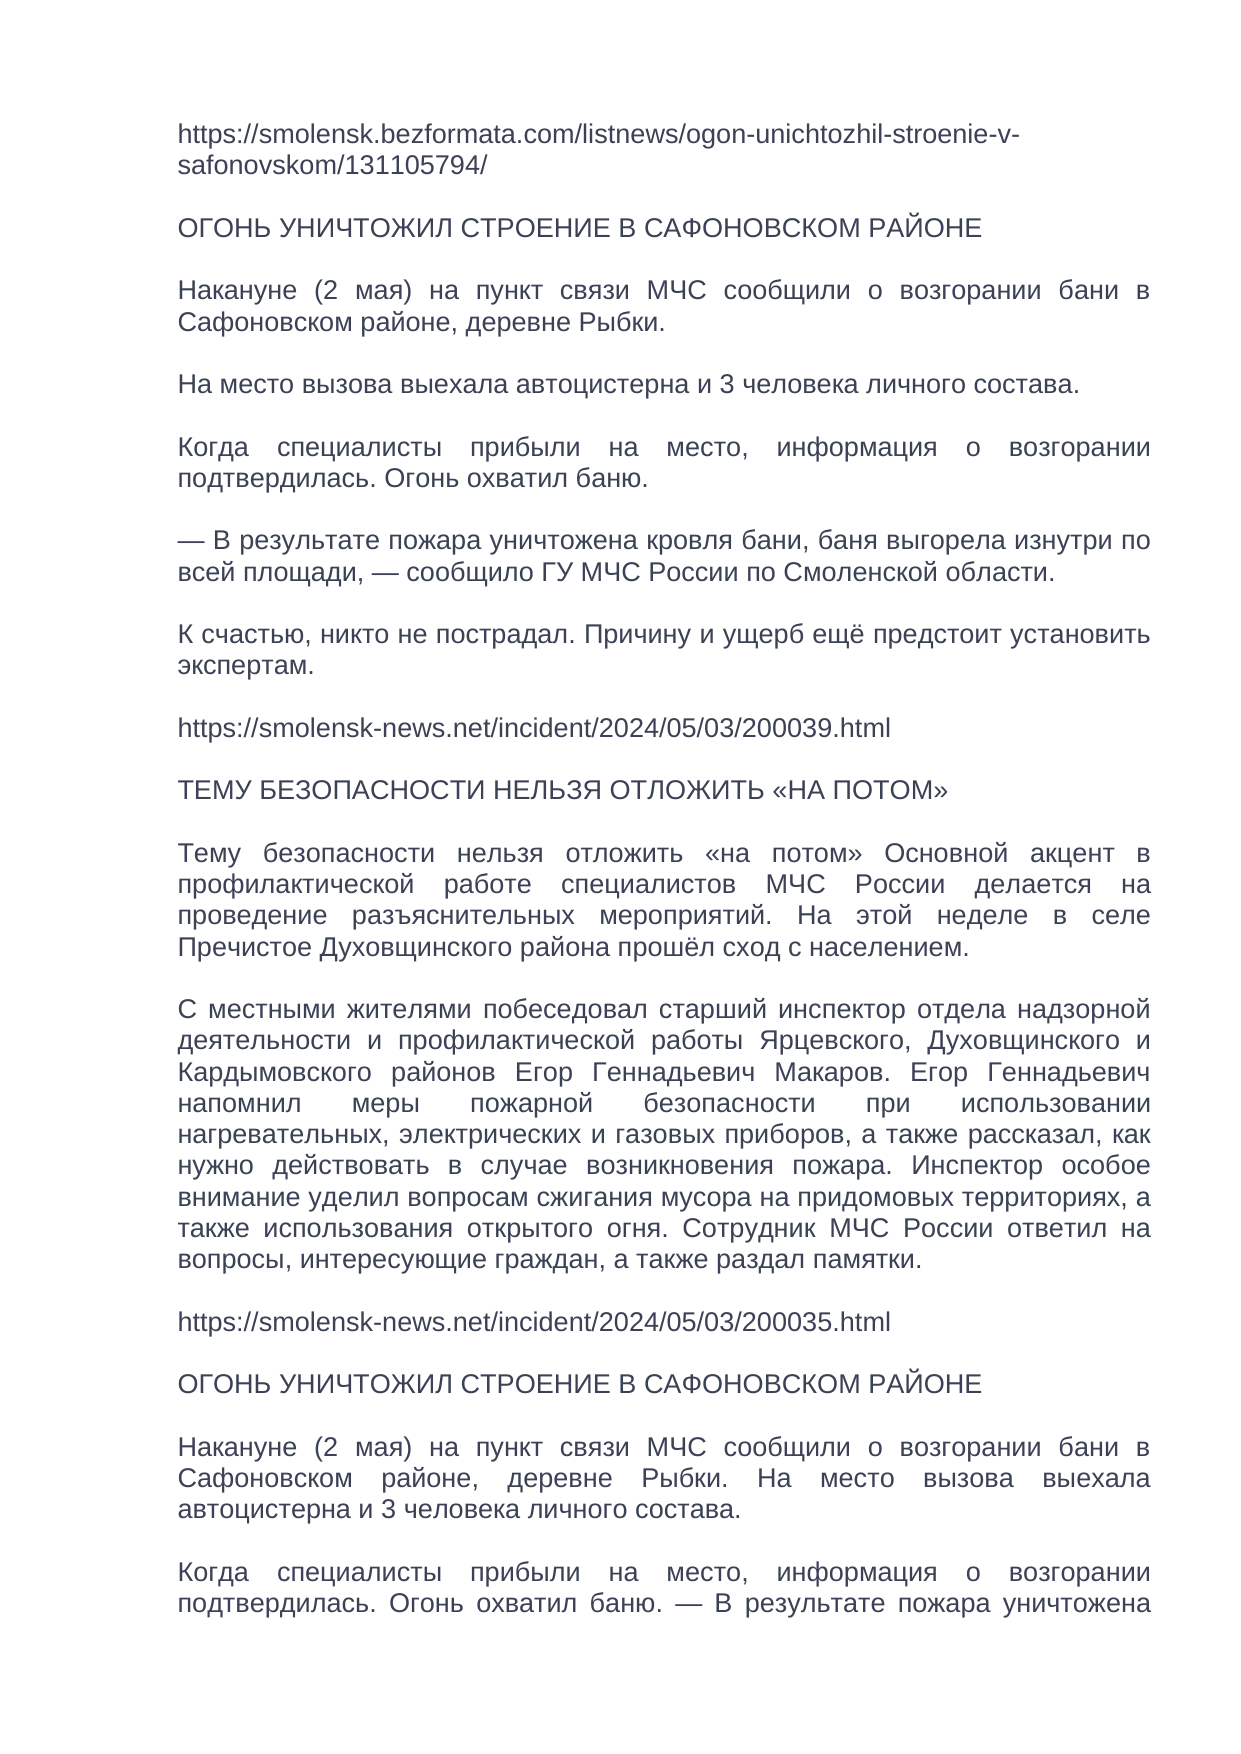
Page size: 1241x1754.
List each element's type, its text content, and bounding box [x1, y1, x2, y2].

text Накануне (2 мая) на пункт связи МЧС сообщили о возгорании бани в Сафоновском районе, деревне Рыбки. [177, 274, 1152, 337]
text — В результате пожара уничтожена кровля бани, баня выгорела изнутри по всей площади, — сообщило ГУ МЧС России по Смоленской области. [177, 524, 1152, 587]
text ОГОНЬ УНИЧТОЖИЛ СТРОЕНИЕ В САФОНОВСКОМ РАЙОНЕ [177, 212, 1152, 243]
text ОГОНЬ УНИЧТОЖИЛ СТРОЕНИЕ В САФОНОВСКОМ РАЙОНЕ [177, 1368, 1152, 1399]
text Накануне (2 мая) на пункт связи МЧС сообщили о возгорании бани в Сафоновском районе, деревне Рыбки. На место вызова выехала автоцистерна и 3 человека личного состава. [177, 1431, 1152, 1524]
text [177, 1556, 1152, 1618]
text ТЕМУ БЕЗОПАСНОСТИ НЕЛЬЗЯ ОТЛОЖИТЬ «НА ПОТОМ» [177, 774, 1152, 806]
text Когда специалисты прибыли на место, информация о возгорании подтвердилась. Огонь охватил баню. [177, 431, 1152, 493]
text https://smolensk-news.net/incident/2024/05/03/200035.html [177, 1306, 1152, 1337]
text На место вызова выехала автоцистерна и 3 человека личного состава. [177, 368, 1152, 399]
text https://smolensk.bezformata.com/listnews/ogon-unichtozhil-stroenie-v-safonovskom/131105794/ [177, 118, 1152, 181]
text С местными жителями побеседовал старший инспектор отдела надзорной деятельности и профилактической работы Ярцевского, Духовщинского и Кардымовского районов Егор Геннадьевич Макаров. Егор Геннадьевич напомнил меры пожарной безопасности при использовании нагревательных, электрических и газовых приборов, а также рассказал, как нужно действовать в случае возникновения пожара. Инспектор особое внимание уделил вопросам сжигания мусора на придомовых территориях, а также использования открытого огня. Сотрудник МЧС России ответил на вопросы, интересующие граждан, а также раздал памятки. [177, 993, 1152, 1274]
text https://smolensk-news.net/incident/2024/05/03/200039.html [177, 712, 1152, 743]
text Тему безопасности нельзя отложить «на потом» Основной акцент в профилактической работе специалистов МЧС России делается на проведение разъяснительных мероприятий. На этой неделе в селе Пречистое Духовщинского района прошёл сход с населением. [177, 837, 1152, 962]
text К счастью, никто не пострадал. Причину и ущерб ещё предстоит установить экспертам. [177, 618, 1152, 681]
